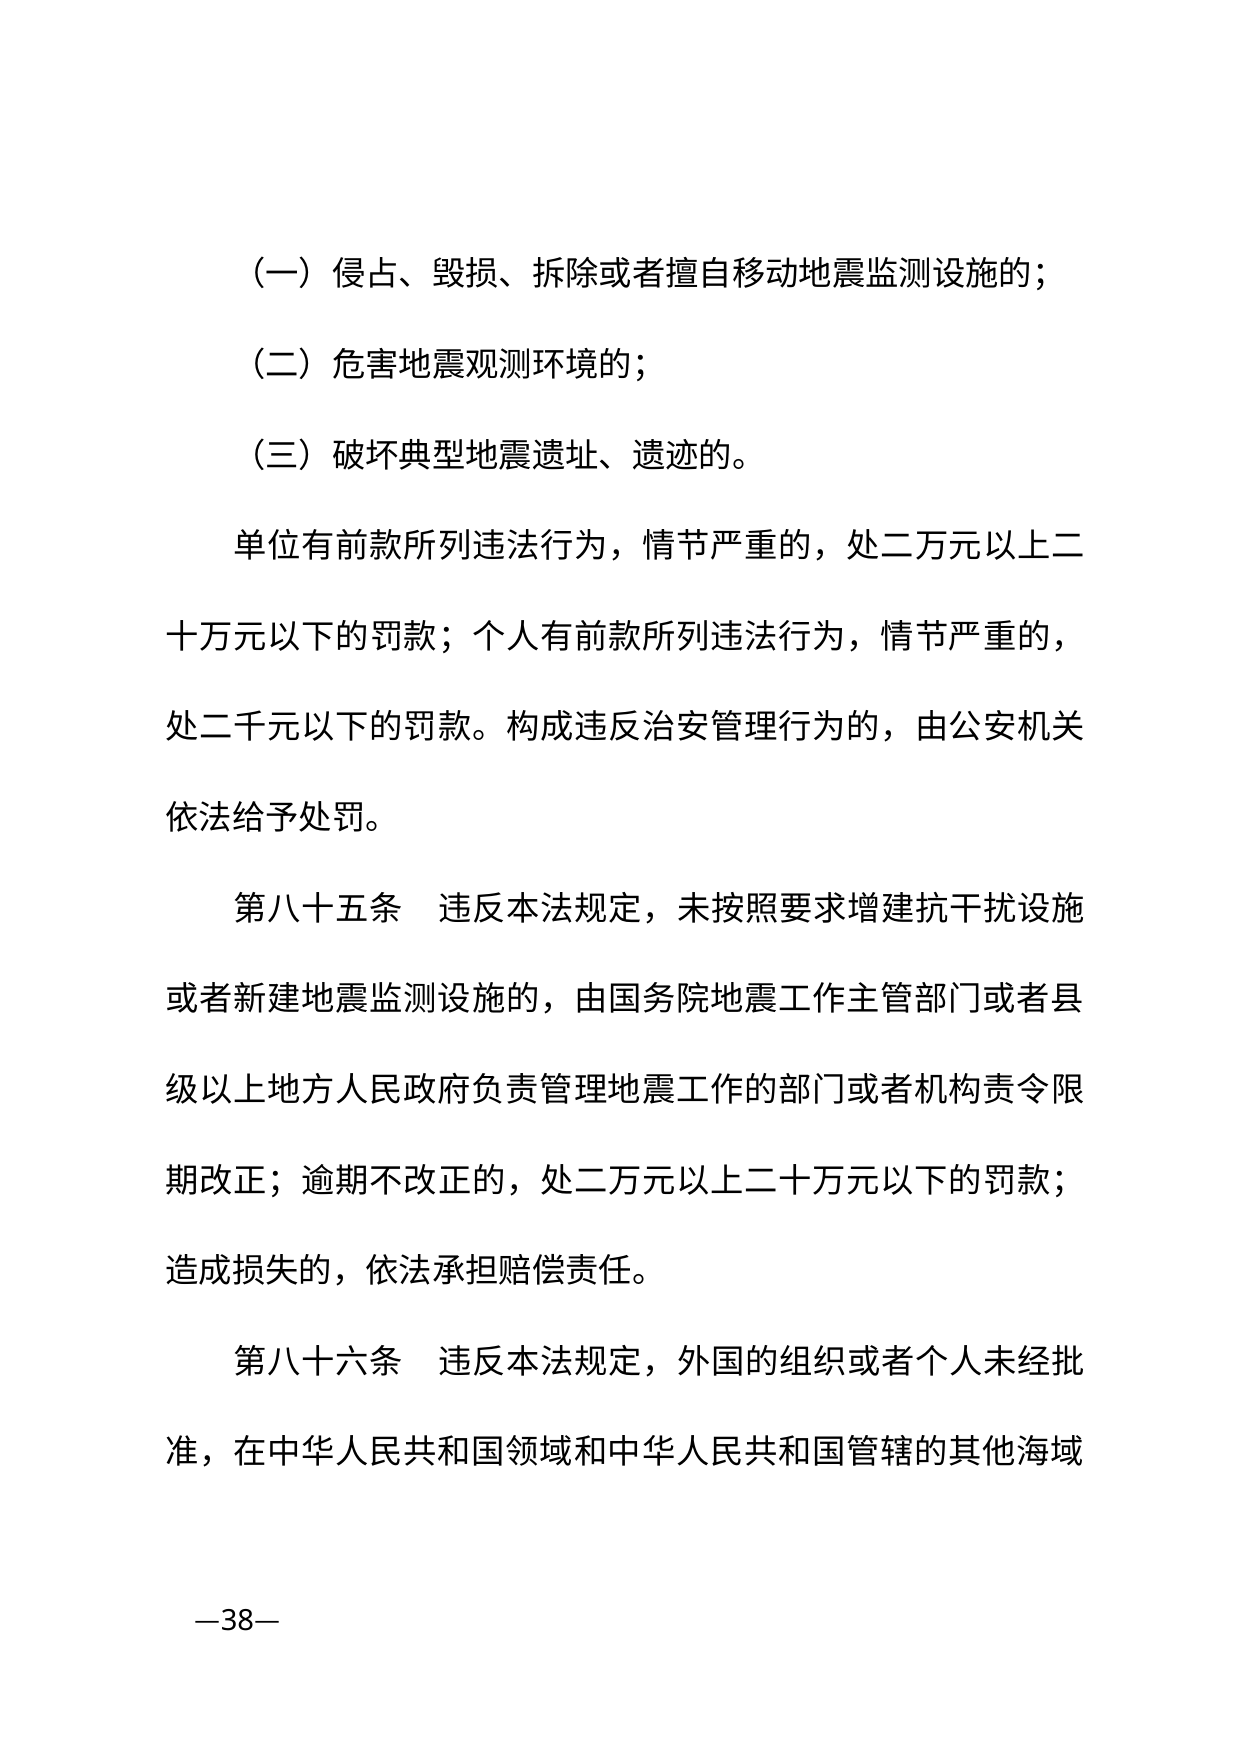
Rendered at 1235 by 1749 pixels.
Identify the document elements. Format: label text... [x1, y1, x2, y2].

text （二）危害地震观测环境的； [165, 317, 1087, 407]
text （一）侵占、毁损、拆除或者擅自移动地震监测设施的； [165, 226, 1087, 317]
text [165, 1313, 1087, 1495]
text （三）破坏典型地震遗址、遗迹的。 [165, 407, 1087, 498]
text 第八十五条 违反本法规定，未按照要求增建抗干扰设施或者新建地震监测设施的，由国务院地震工作主管部门或者县级以上地方人民政府负责管理地震工作的部门或者机构责令限期改正；逾期不改正的，处二万元以上二十万元以下的罚款；造成损失的，依法承担赔偿责任。 [165, 860, 1087, 1313]
text 单位有前款所列违法行为，情节严重的，处二万元以上二十万元以下的罚款；个人有前款所列违法行为，情节严重的，处二千元以下的罚款。构成违反治安管理行为的，由公安机关依法给予处罚。 [165, 498, 1087, 860]
